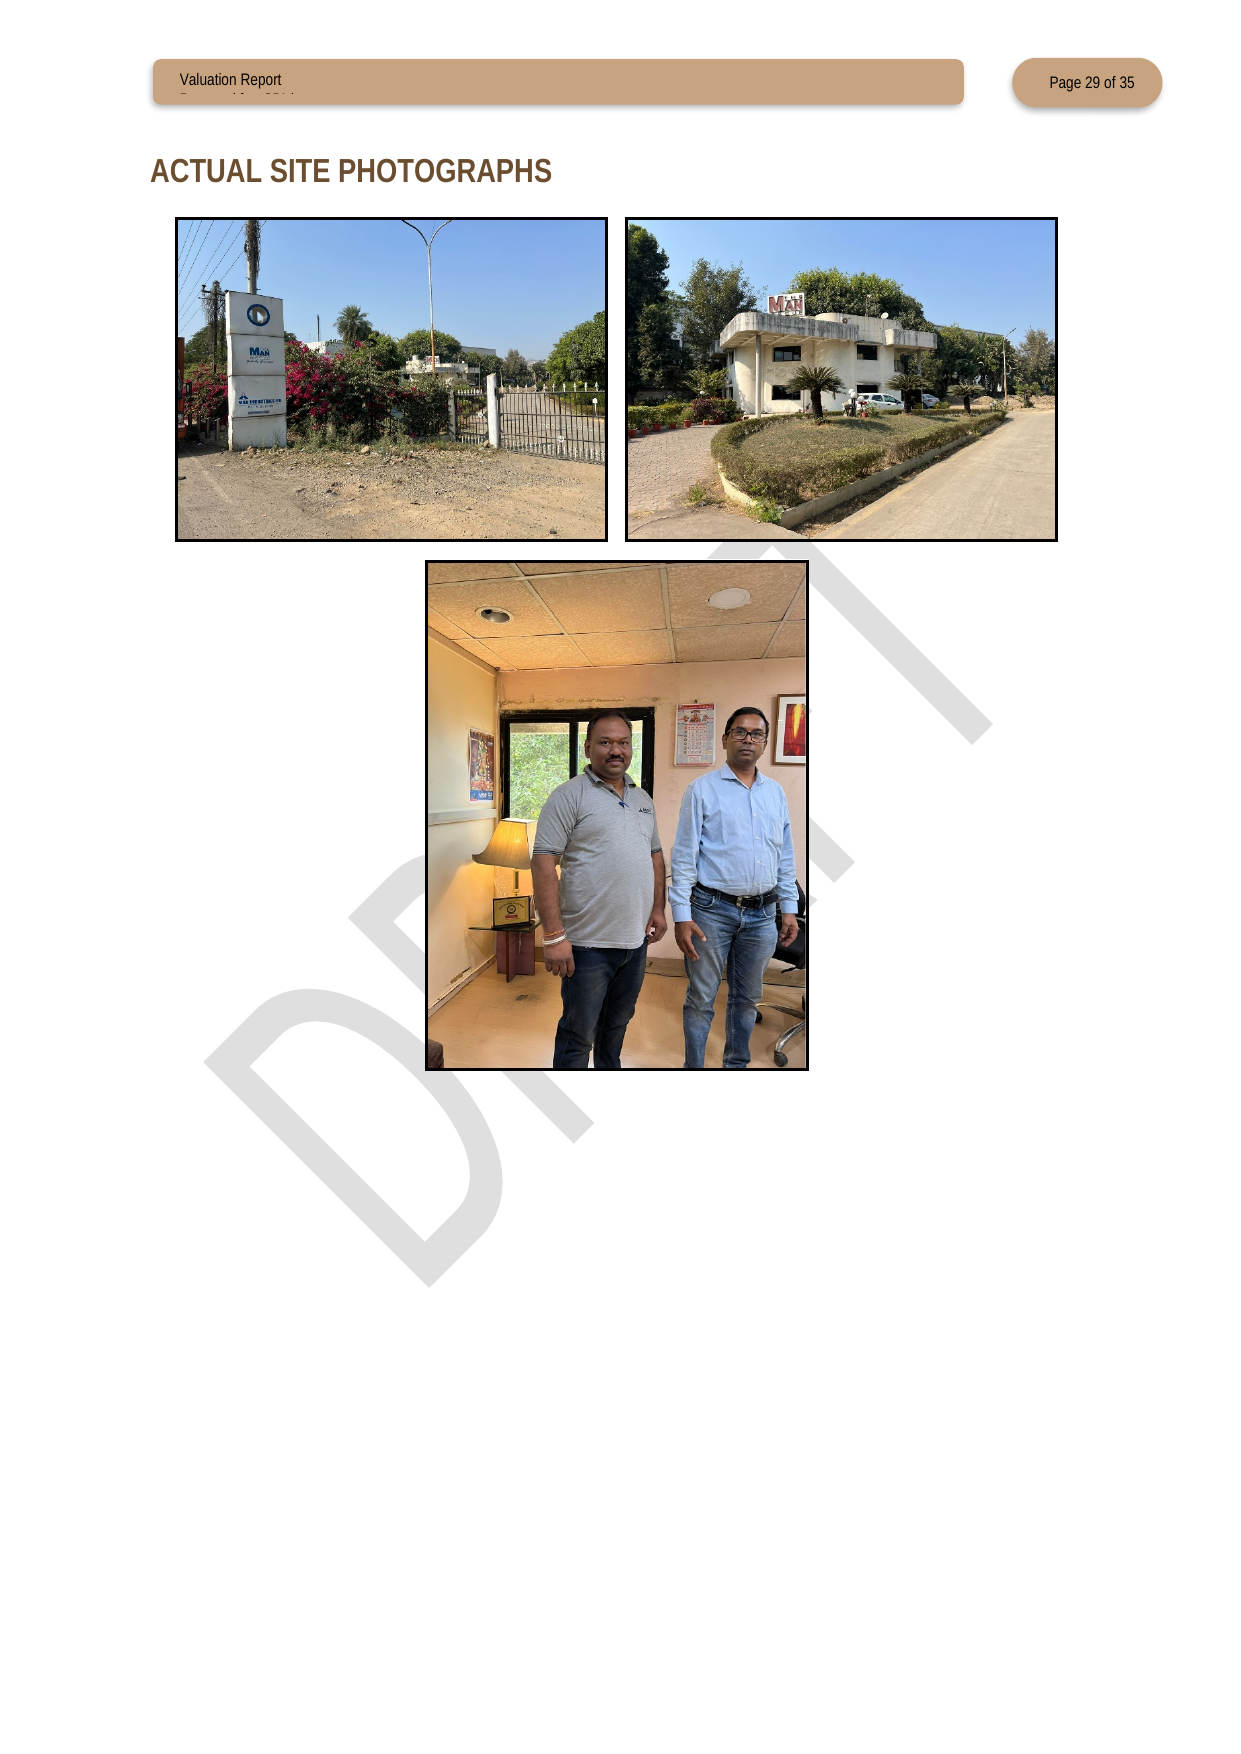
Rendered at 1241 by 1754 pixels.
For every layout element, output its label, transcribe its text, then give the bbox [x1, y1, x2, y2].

picture [428, 563, 806, 1068]
picture [628, 220, 1055, 539]
text ACTUAL SITE PHOTOGRAPHS [150, 152, 1090, 190]
picture [178, 220, 605, 539]
